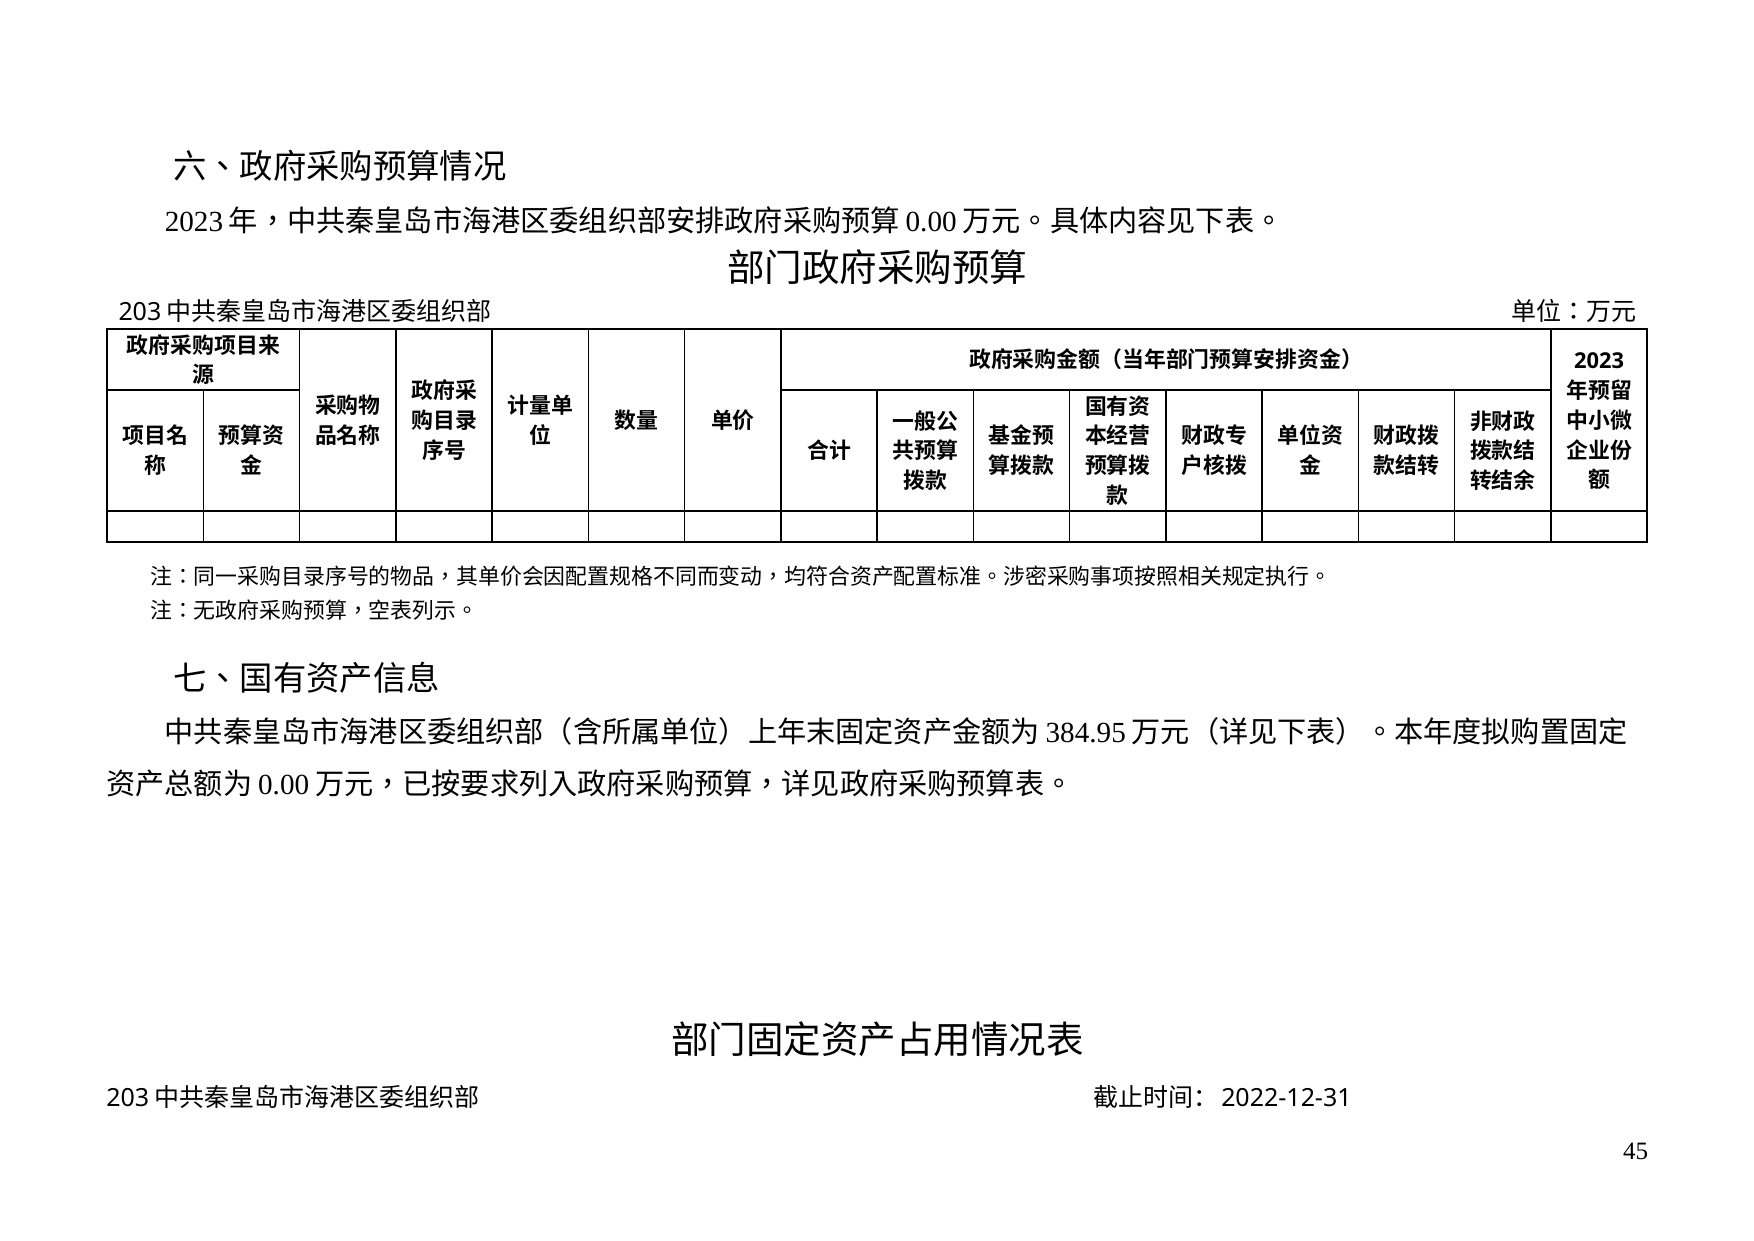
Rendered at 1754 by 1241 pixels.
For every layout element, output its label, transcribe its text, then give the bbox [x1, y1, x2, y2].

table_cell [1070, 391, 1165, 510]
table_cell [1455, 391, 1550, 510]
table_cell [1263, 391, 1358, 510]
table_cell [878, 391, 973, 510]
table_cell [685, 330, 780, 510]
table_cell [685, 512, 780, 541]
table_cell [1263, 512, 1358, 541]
text 七、国有资产信息 [106, 654, 1648, 700]
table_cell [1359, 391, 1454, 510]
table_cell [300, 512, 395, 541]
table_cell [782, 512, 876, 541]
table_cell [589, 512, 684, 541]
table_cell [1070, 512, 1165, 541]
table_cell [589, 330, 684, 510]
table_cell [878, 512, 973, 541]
text 部门政府采购预算 [106, 241, 1648, 292]
text 中共秦皇岛市海港区委组织部（含所属单位）上年末固定资产金额为384.95万元（详见下表）。本年度拟购置固定资产总额为0.00万元，已按要求列入政府采购预算，详见政府采购预算表。 [106, 701, 1648, 805]
text 2023年，中共秦皇岛市海港区委组织部安排政府采购预算0.00万元。具体内容见下表。 [106, 189, 1648, 241]
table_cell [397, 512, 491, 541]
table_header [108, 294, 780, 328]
text 203中共秦皇岛市海港区委组织部 截止时间：2022-12-31 [106, 1077, 1648, 1113]
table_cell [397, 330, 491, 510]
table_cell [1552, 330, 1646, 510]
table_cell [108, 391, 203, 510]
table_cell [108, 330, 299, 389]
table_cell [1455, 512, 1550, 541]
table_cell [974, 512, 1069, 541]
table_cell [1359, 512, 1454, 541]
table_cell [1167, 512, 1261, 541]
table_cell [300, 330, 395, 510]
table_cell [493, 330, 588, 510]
text 注：无政府采购预算，空表列示。 [106, 595, 1648, 625]
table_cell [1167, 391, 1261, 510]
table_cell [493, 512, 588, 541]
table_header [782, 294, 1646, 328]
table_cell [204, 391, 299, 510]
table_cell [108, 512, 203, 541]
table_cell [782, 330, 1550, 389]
text 注：同一采购目录序号的物品，其单价会因配置规格不同而变动，均符合资产配置标准。涉密采购事项按照相关规定执行。 [106, 543, 1648, 595]
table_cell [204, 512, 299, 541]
text 六、政府采购预算情况 [106, 143, 1648, 188]
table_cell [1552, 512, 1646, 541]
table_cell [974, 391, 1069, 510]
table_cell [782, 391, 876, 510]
text 部门固定资产占用情况表 [106, 1013, 1648, 1064]
